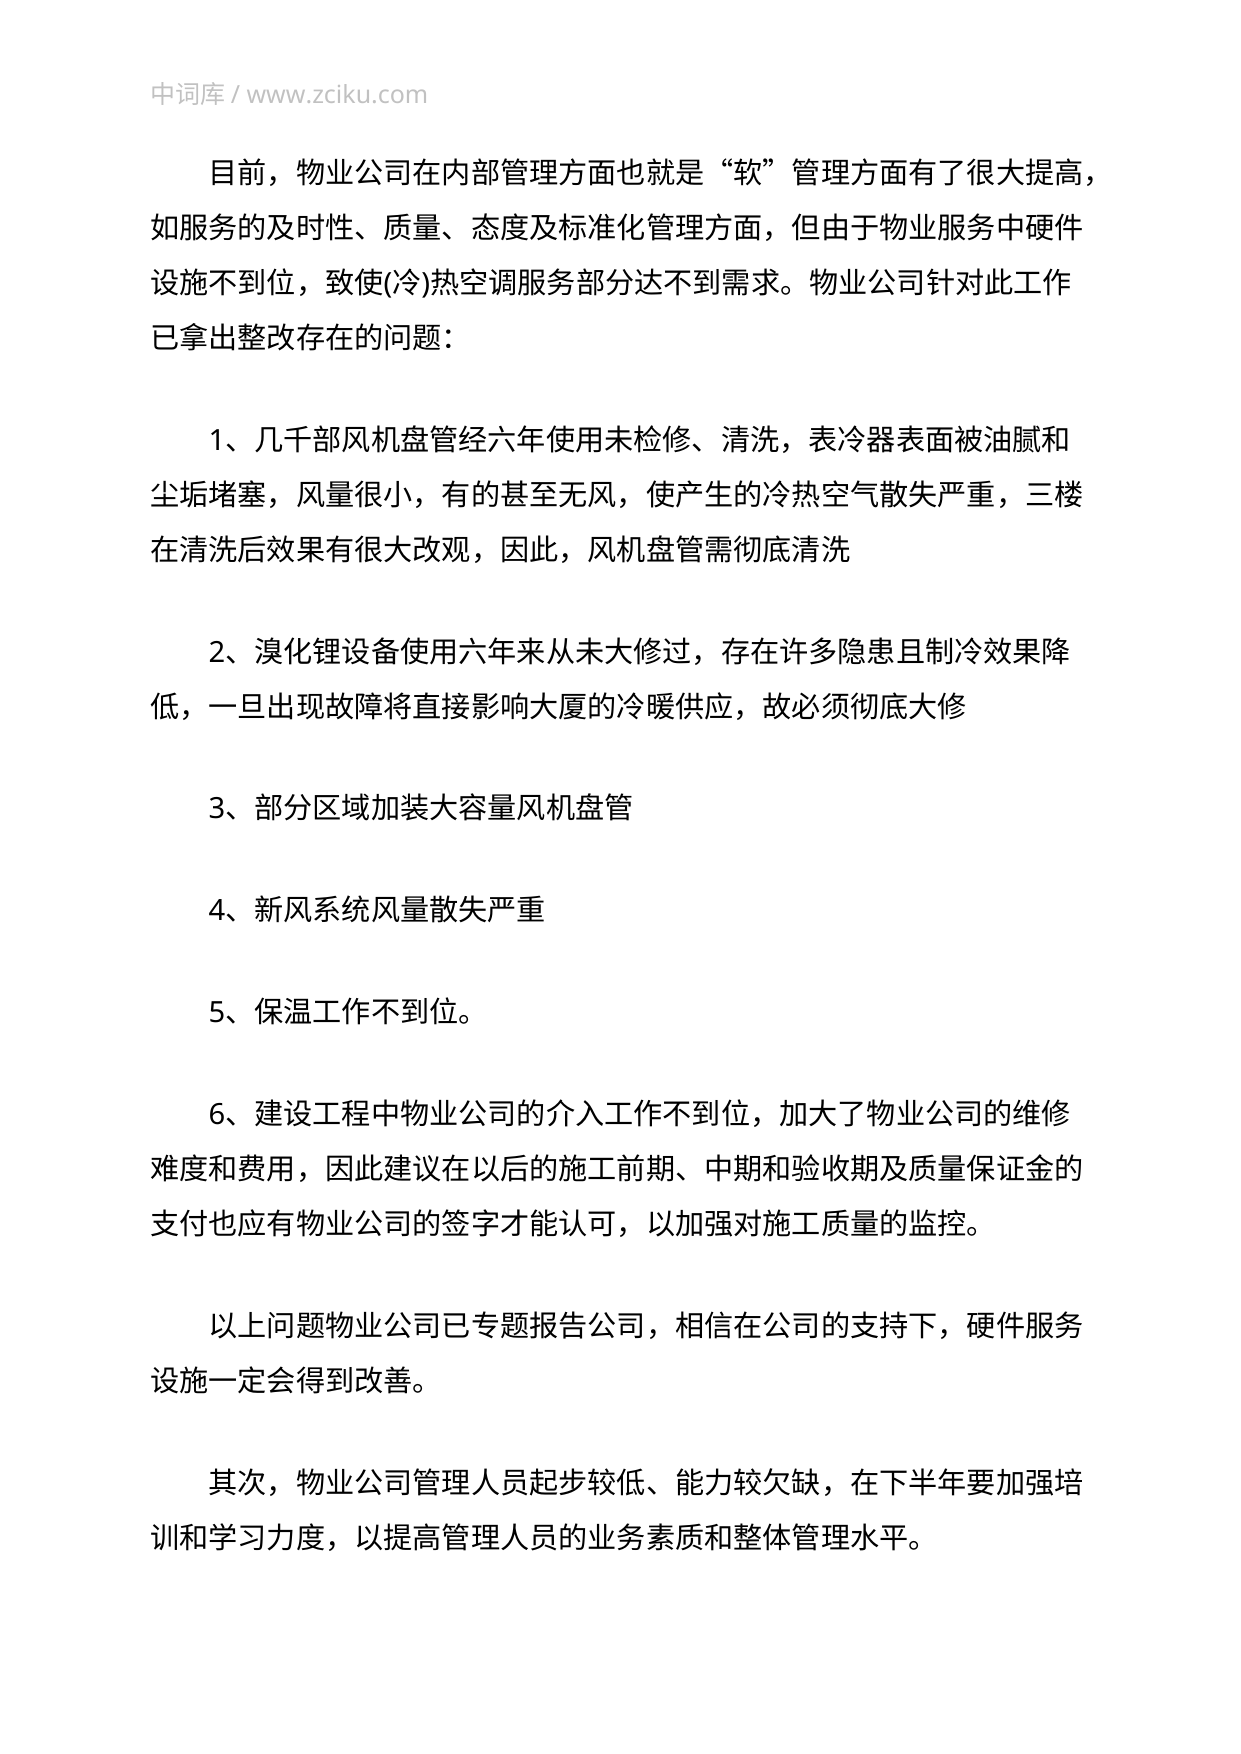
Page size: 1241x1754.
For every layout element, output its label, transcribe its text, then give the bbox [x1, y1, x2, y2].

text 4、新风系统风量散失严重 [150, 887, 1090, 929]
text 3、部分区域加装大容量风机盘管 [150, 785, 1090, 827]
text 6、建设工程中物业公司的介入工作不到位，加大了物业公司的维修难度和费用，因此建议在以后的施工前期、中期和验收期及质量保证金的支付也应有物业公司的签字才能认可，以加强对施工质量的监控。 [150, 1091, 1090, 1243]
text 2、溴化锂设备使用六年来从未大修过，存在许多隐患且制冷效果降低，一旦出现故障将直接影响大厦的冷暖供应，故必须彻底大修 [150, 628, 1090, 726]
text 其次，物业公司管理人员起步较低、能力较欠缺，在下半年要加强培训和学习力度，以提高管理人员的业务素质和整体管理水平。 [150, 1459, 1090, 1556]
text 以上问题物业公司已专题报告公司，相信在公司的支持下，硬件服务设施一定会得到改善。 [150, 1303, 1090, 1400]
text 目前，物业公司在内部管理方面也就是“软”管理方面有了很大提高，如服务的及时性、质量、态度及标准化管理方面，但由于物业服务中硬件设施不到位，致使(冷)热空调服务部分达不到需求。物业公司针对此工作已拿出整改存在的问题： [150, 150, 1090, 357]
text 1、几千部风机盘管经六年使用未检修、清洗，表冷器表面被油腻和尘垢堵塞，风量很小，有的甚至无风，使产生的冷热空气散失严重，三楼在清洗后效果有很大改观，因此，风机盘管需彻底清洗 [150, 417, 1090, 569]
text 5、保温工作不到位。 [150, 989, 1090, 1031]
